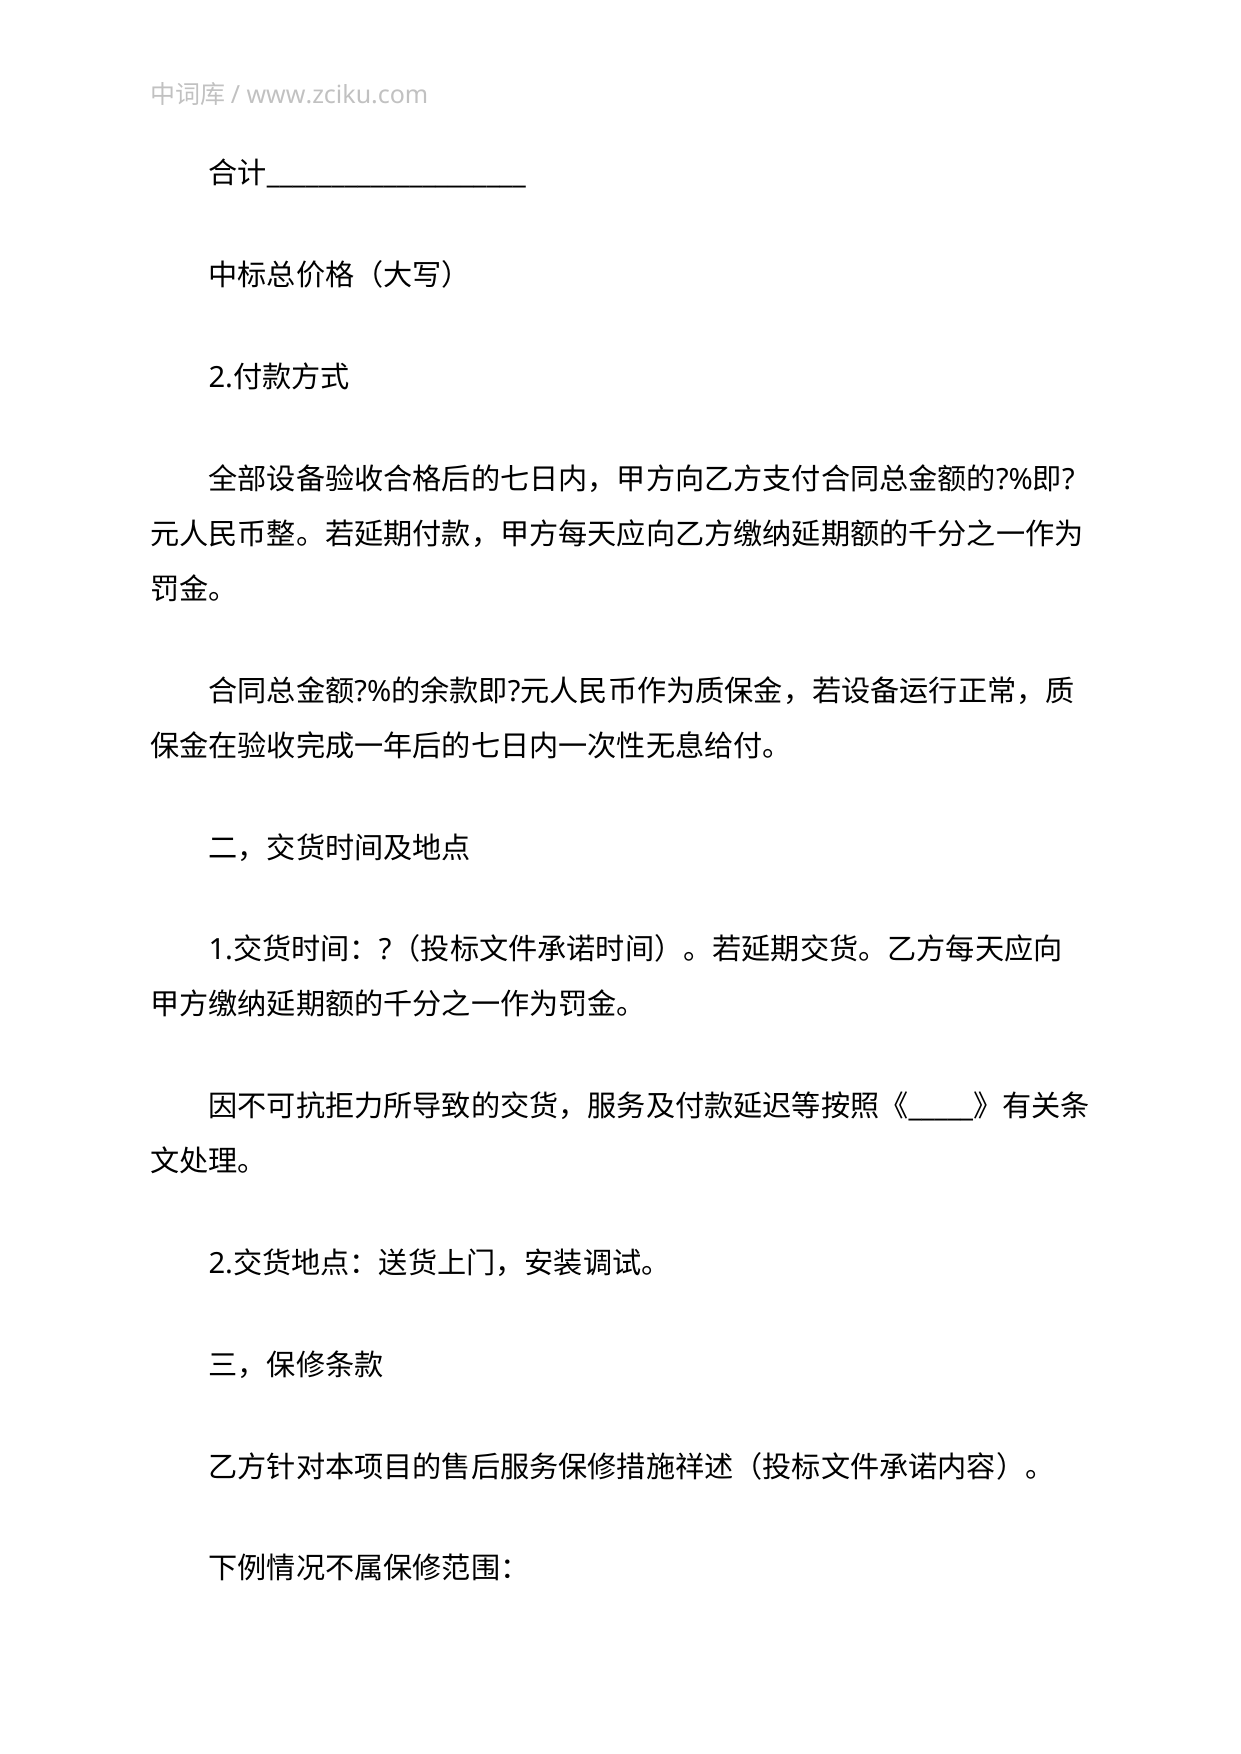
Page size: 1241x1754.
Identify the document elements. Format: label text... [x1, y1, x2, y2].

text 合计____________________ [150, 150, 1090, 192]
text 因不可抗拒力所导致的交货，服务及付款延迟等按照《_____》有关条文处理。 [150, 1083, 1090, 1180]
text 合同总金额?%的余款即?元人民币作为质保金，若设备运行正常，质保金在验收完成一年后的七日内一次性无息给付。 [150, 667, 1090, 765]
text 二，交货时间及地点 [150, 824, 1090, 866]
text 2.交货地点：送货上门，安装调试。 [150, 1239, 1090, 1282]
text 三，保修条款 [150, 1341, 1090, 1384]
text 下例情况不属保修范围： [150, 1545, 1090, 1587]
text 全部设备验收合格后的七日内，甲方向乙方支付合同总金额的?%即?元人民币整。若延期付款，甲方每天应向乙方缴纳延期额的千分之一作为罚金。 [150, 456, 1090, 608]
text 2.付款方式 [150, 354, 1090, 396]
text 中标总价格（大写） [150, 252, 1090, 294]
text 1.交货时间：?（投标文件承诺时间）。若延期交货。乙方每天应向甲方缴纳延期额的千分之一作为罚金。 [150, 926, 1090, 1023]
text 乙方针对本项目的售后服务保修措施祥述（投标文件承诺内容）。 [150, 1443, 1090, 1486]
